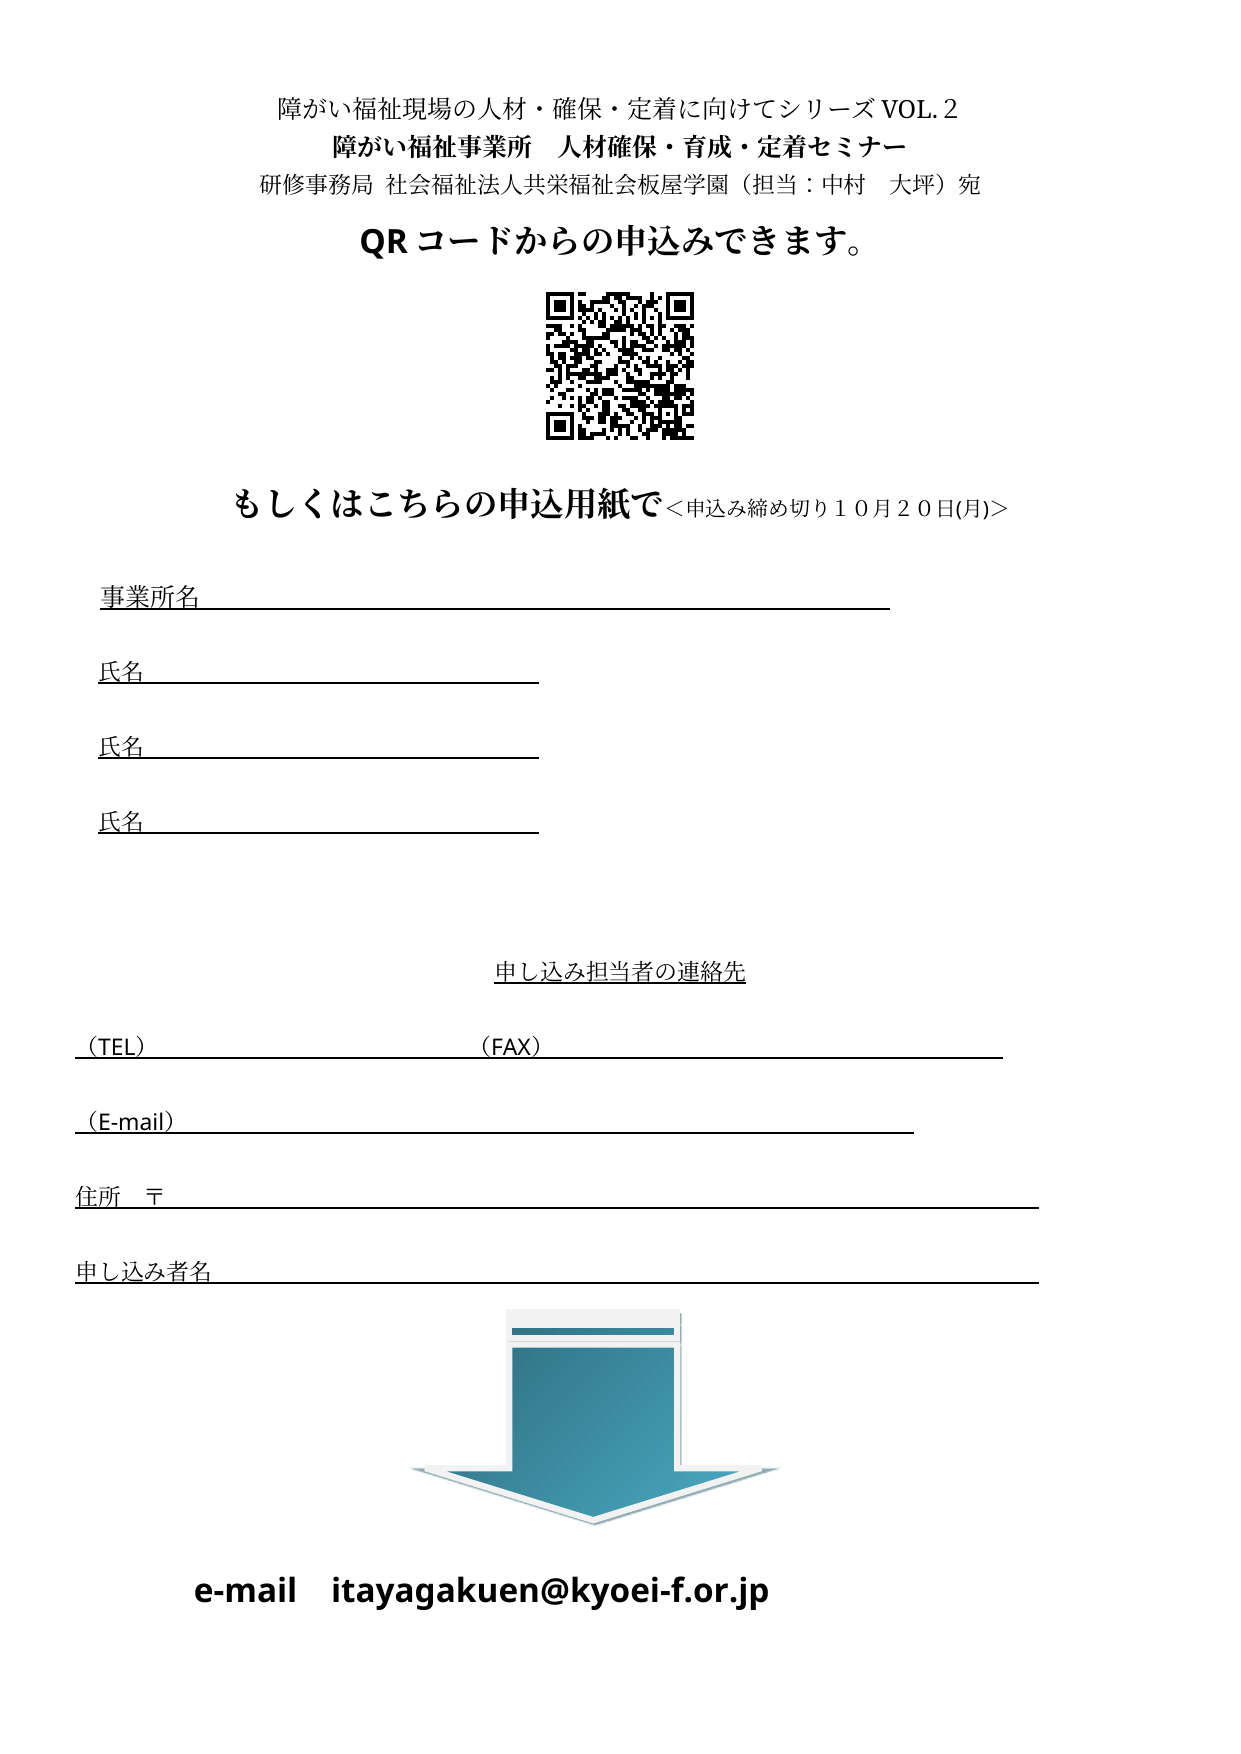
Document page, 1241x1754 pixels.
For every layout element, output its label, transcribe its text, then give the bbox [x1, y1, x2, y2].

text 住所 〒 [75, 1177, 1165, 1214]
text 氏名 [75, 652, 1165, 689]
text 氏名 [75, 727, 1165, 764]
picture [531, 277, 710, 456]
text 障がい福祉現場の人材・確保・定着に向けてシリーズVOL.２ [75, 89, 1165, 127]
text 氏名 [75, 802, 1165, 839]
text 障がい福祉事業所 人材確保・育成・定着セミナー [75, 127, 1165, 164]
text 申し込み担当者の連絡先 [75, 952, 1165, 989]
text e-mail itayagakuen@kyoei-f.or.jp [75, 1552, 1165, 1627]
text （E-mail） [75, 1102, 1165, 1139]
text もしくはこちらの申込用紙で＜申込み締め切り１０月２０日(月)＞ [75, 464, 1165, 539]
text 研修事務局 社会福祉法人共栄福祉会板屋学園（担当：中村 大坪）宛 [75, 164, 1165, 202]
text （TEL） （FAX） [75, 1027, 1165, 1064]
text QRコードからの申込みできます。 [75, 202, 1165, 277]
text 申し込み者名 [75, 1252, 1165, 1289]
text 事業所名 [75, 577, 1165, 614]
